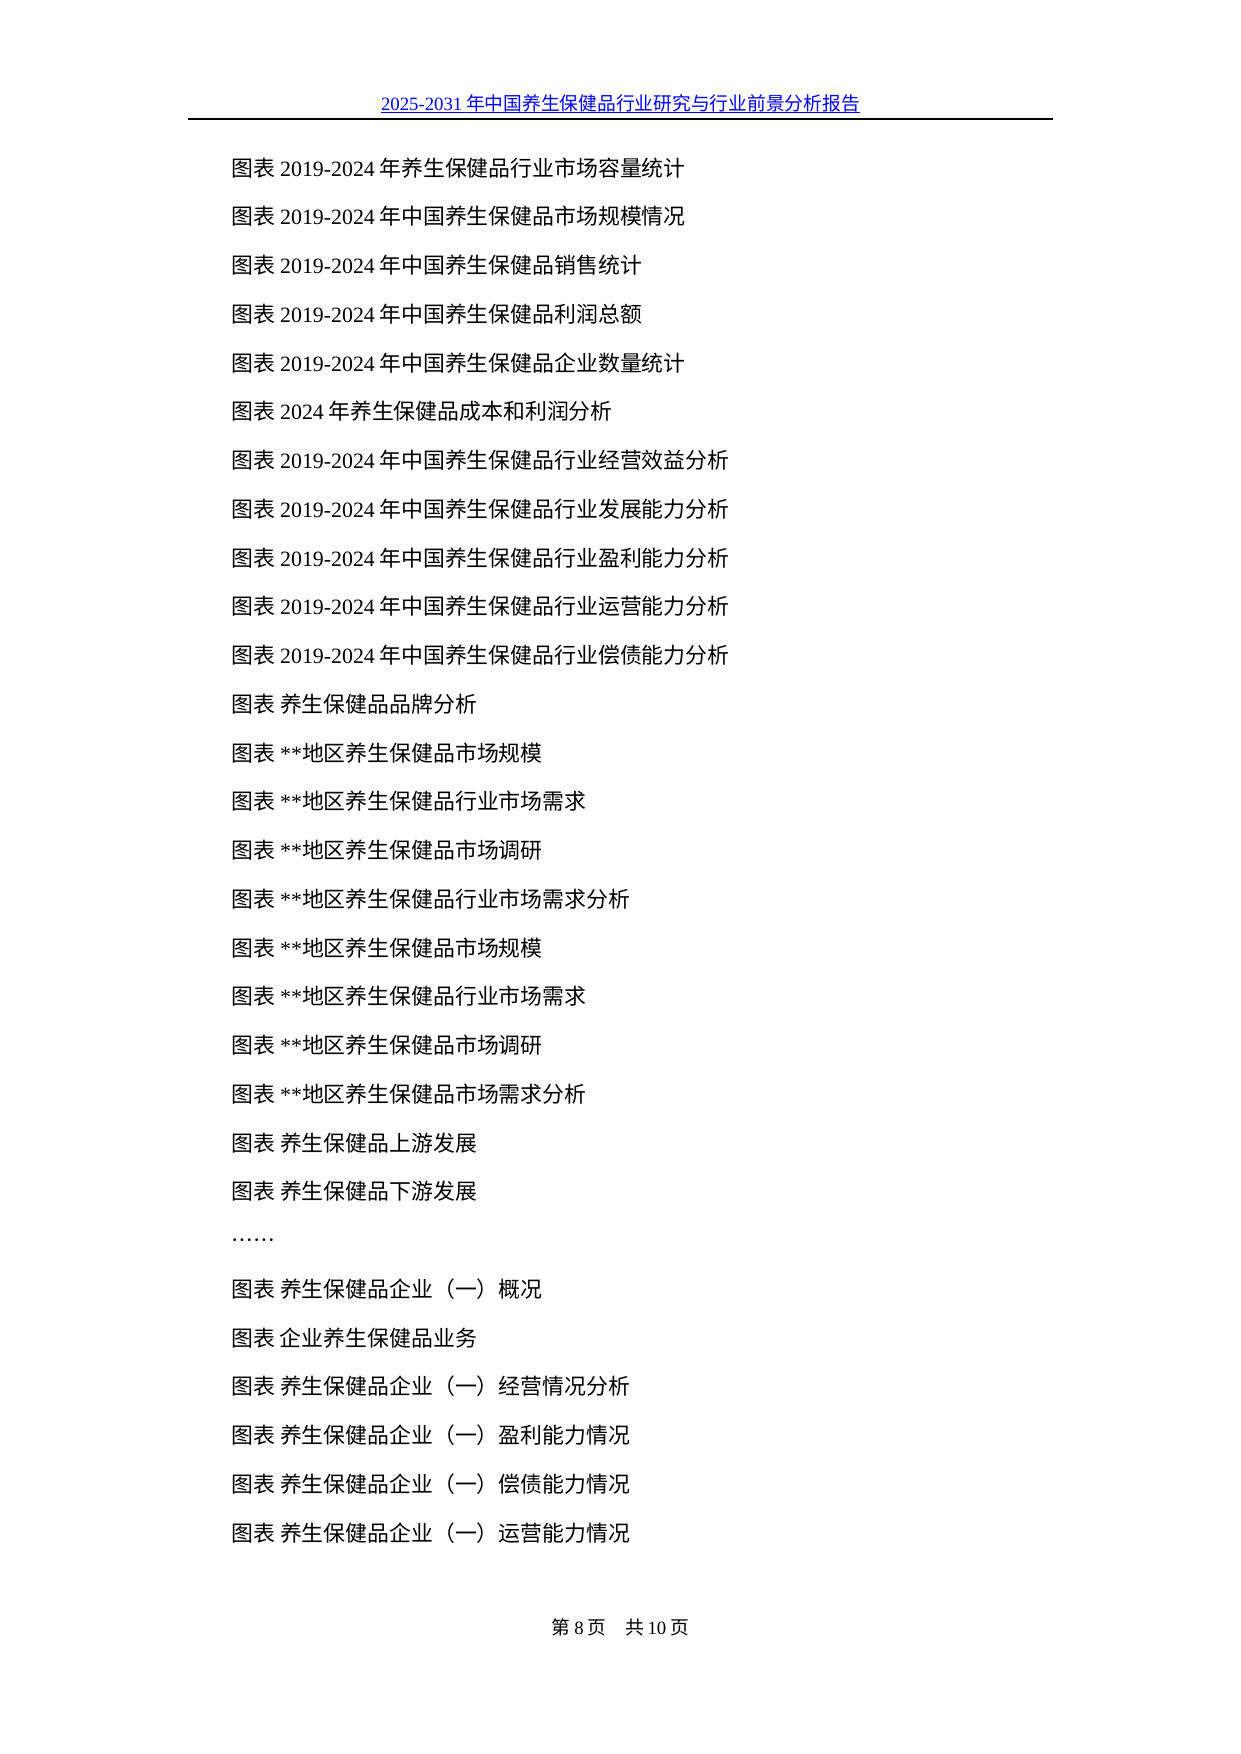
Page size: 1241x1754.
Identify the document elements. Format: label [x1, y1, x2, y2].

text [187, 150, 1053, 1548]
